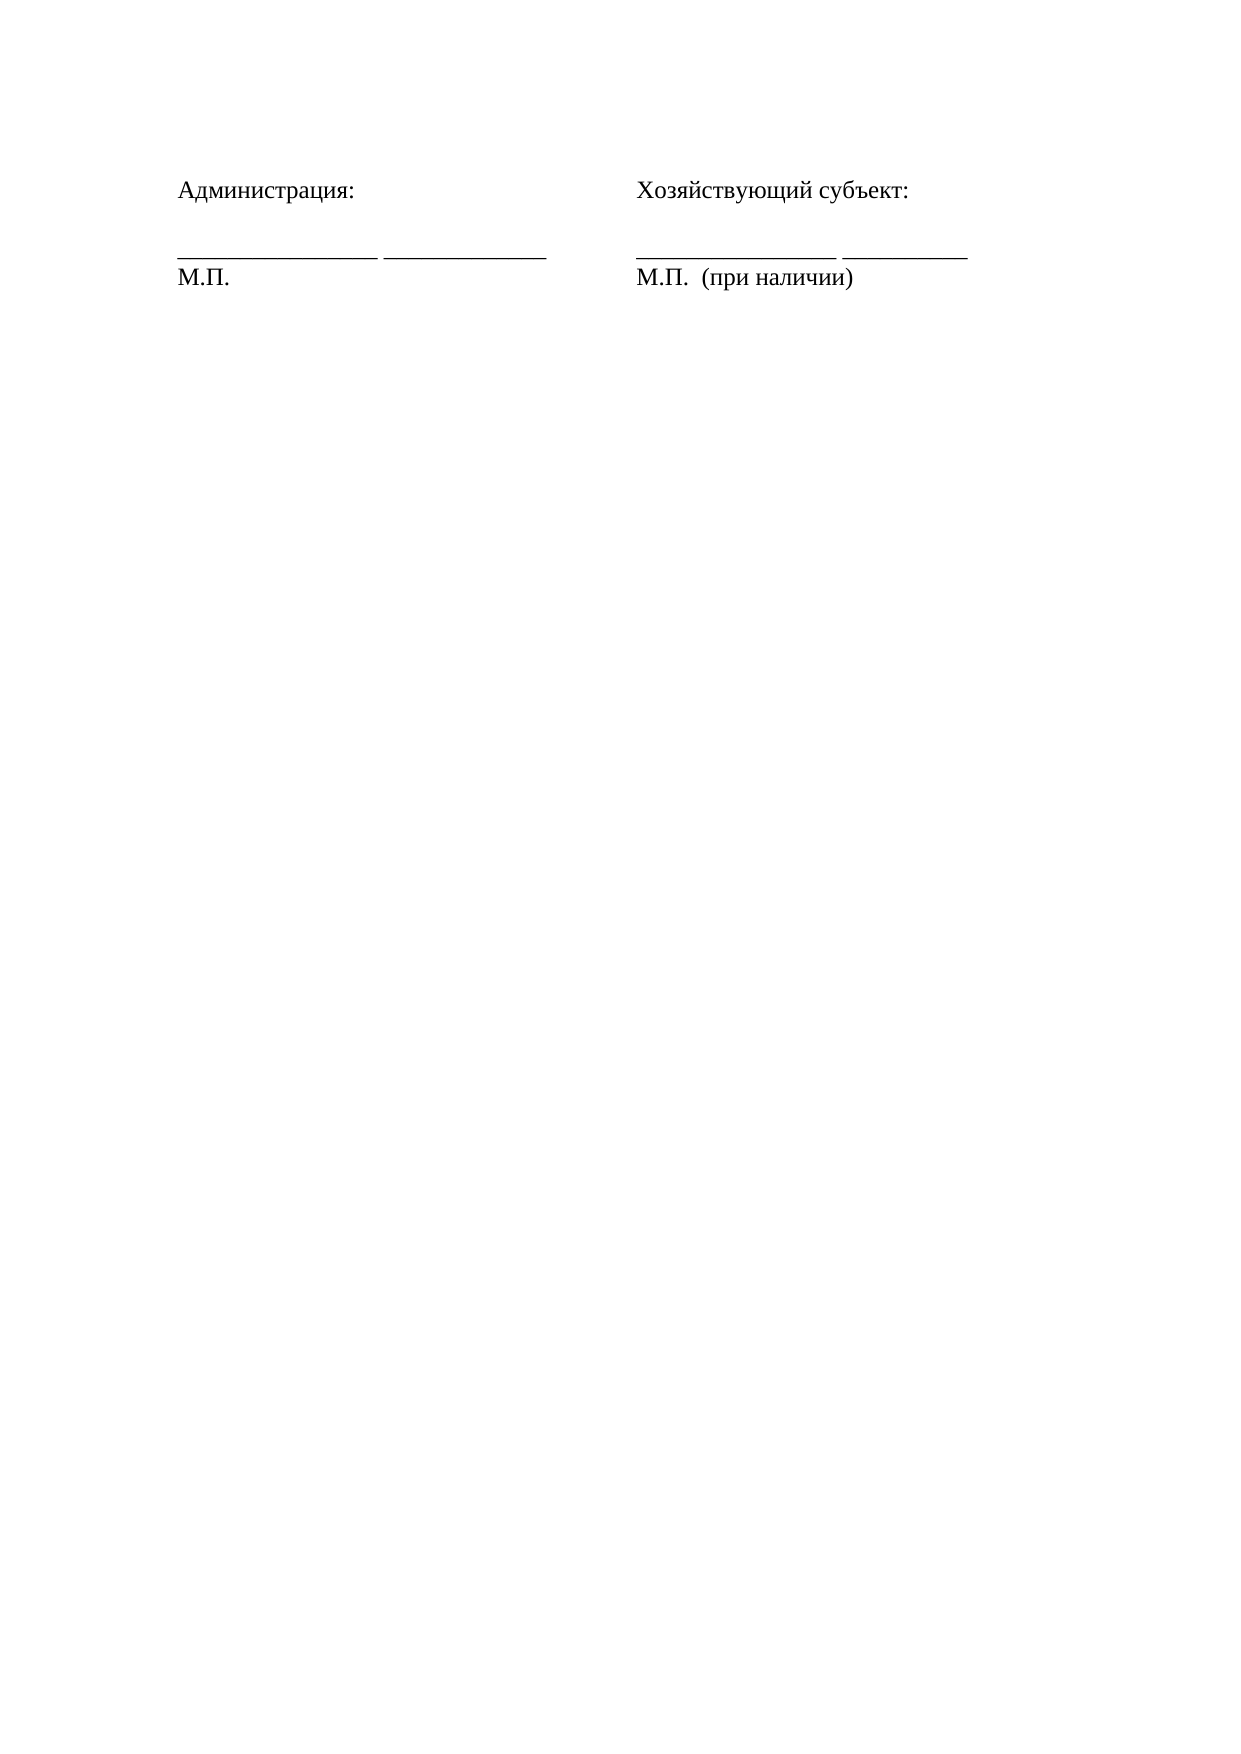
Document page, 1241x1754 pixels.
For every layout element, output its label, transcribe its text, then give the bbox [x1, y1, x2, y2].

table_header Хозяйствующий субъект: ________________ __________ М.П. (при наличии) [625, 147, 1117, 291]
table_header Администрация: ________________ _____________ М.П. [166, 147, 625, 291]
